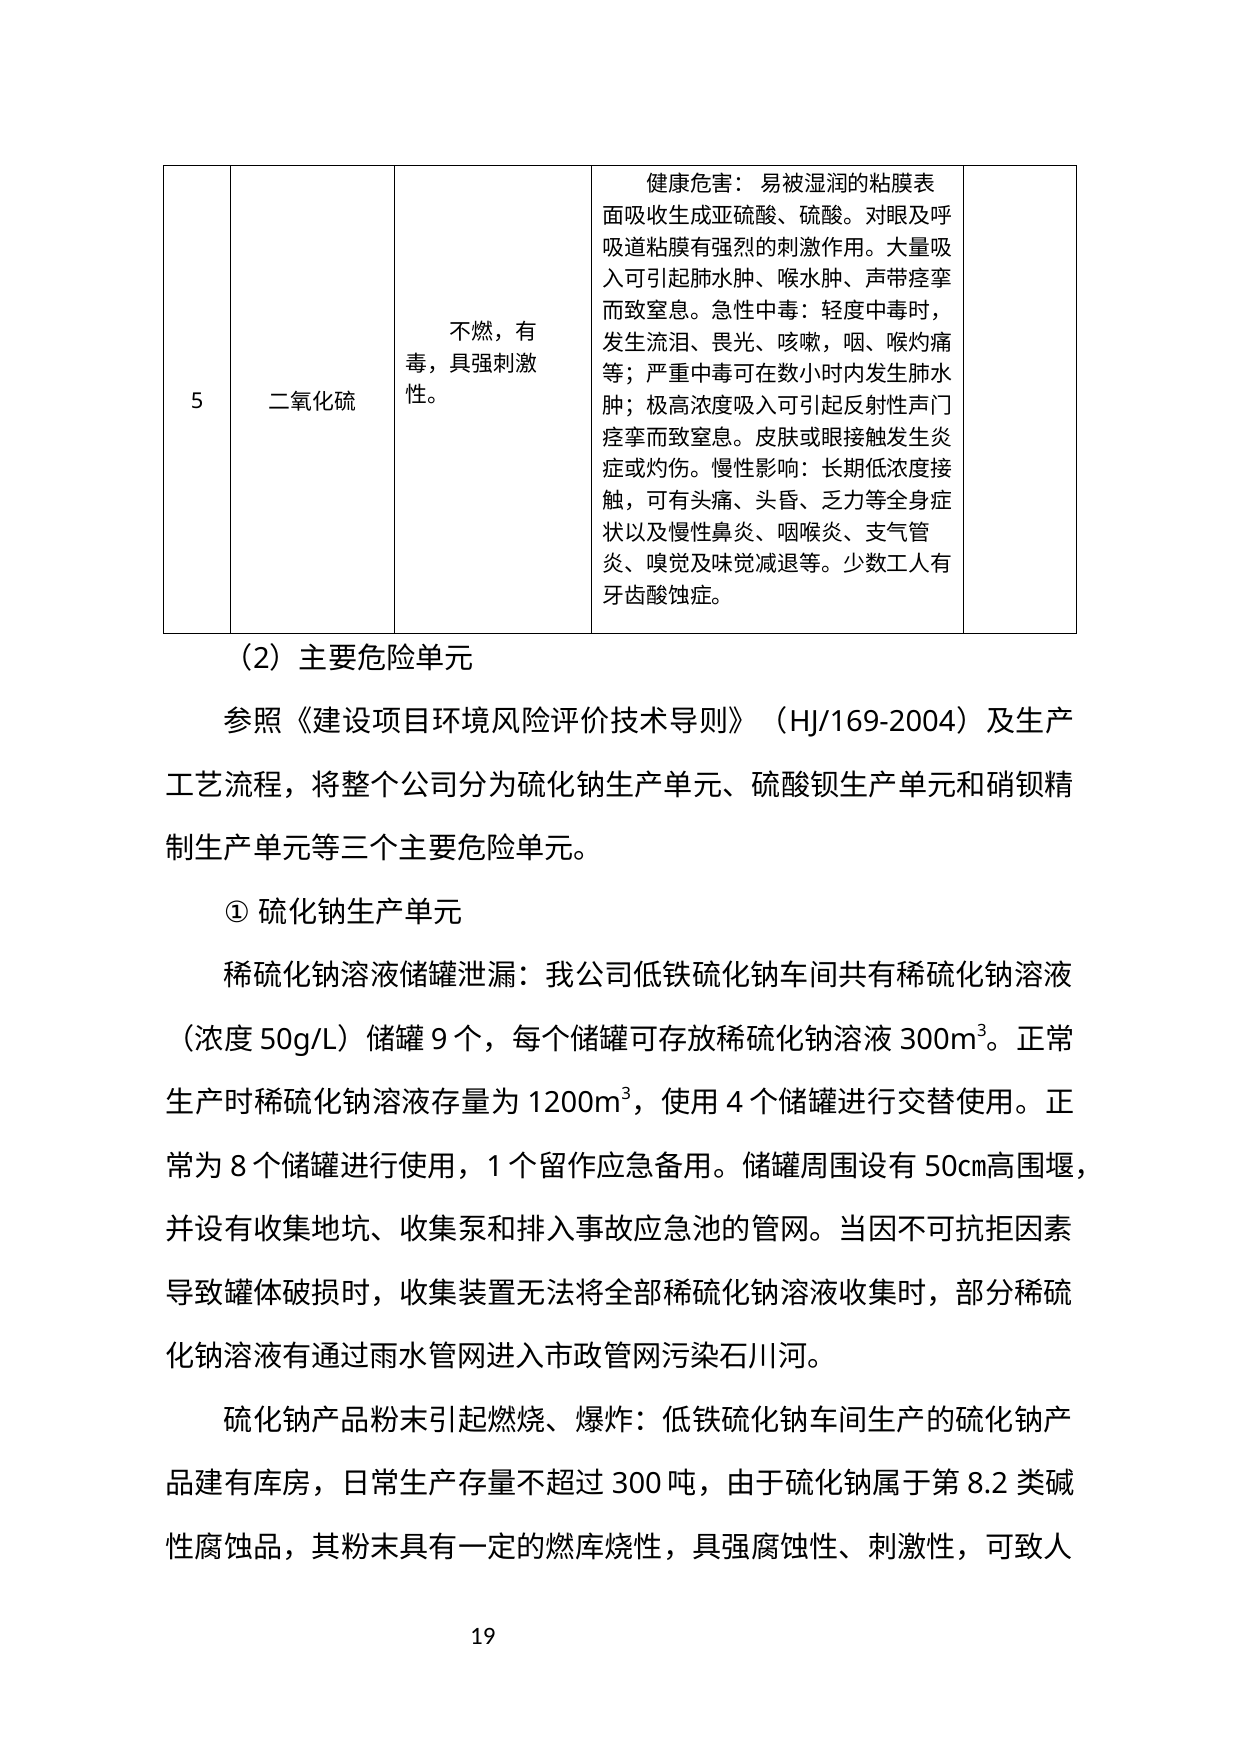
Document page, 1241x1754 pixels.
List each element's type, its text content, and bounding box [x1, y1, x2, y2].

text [165, 1396, 1075, 1565]
table_cell 5 [164, 166, 230, 633]
table_cell 不燃，有毒，具强刺激性。 [395, 166, 591, 633]
table_cell 健康危害： 易被湿润的粘膜表面吸收生成亚硫酸、硫酸。对眼及呼吸道粘膜有强烈的刺激作用。大量吸入可引起肺水肿、喉水肿、声带痉挛而致窒息。急性中毒：轻度中毒时，发生流泪、畏光、咳嗽，咽、喉灼痛等；严重中毒可在数小时内发生肺水肿；极高浓度吸入可引起反射性声门痉挛而致窒息。皮肤或眼接触发生炎症或灼伤。慢性影响：长期低浓度接触，可有头痛、头昏、乏力等全身症状以及慢性鼻炎、咽喉炎、支气管炎、嗅觉及味觉减退等。少数工人有牙齿酸蚀症。 [592, 166, 963, 633]
text （2）主要危险单元 [165, 634, 1075, 677]
text 稀硫化钠溶液储罐泄漏：我公司低铁硫化钠车间共有稀硫化钠溶液（浓度50g/L）储罐9个，每个储罐可存放稀硫化钠溶液300m3。正常生产时稀硫化钠溶液存量为1200m3，使用4个储罐进行交替使用。正常为8个储罐进行使用，1个留作应急备用。储罐周围设有50㎝高围堰，并设有收集地坑、收集泵和排入事故应急池的管网。当因不可抗拒因素导致罐体破损时，收集装置无法将全部稀硫化钠溶液收集时，部分稀硫化钠溶液有通过雨水管网进入市政管网污染石川河。 [165, 952, 1075, 1375]
text 参照《建设项目环境风险评价技术导则》（HJ/169-2004）及生产工艺流程，将整个公司分为硫化钠生产单元、硫酸钡生产单元和硝钡精制生产单元等三个主要危险单元。 [165, 698, 1075, 867]
table_cell [964, 166, 1076, 633]
text ①硫化钠生产单元 [165, 888, 1075, 931]
table_cell 二氧化硫 [231, 166, 394, 633]
